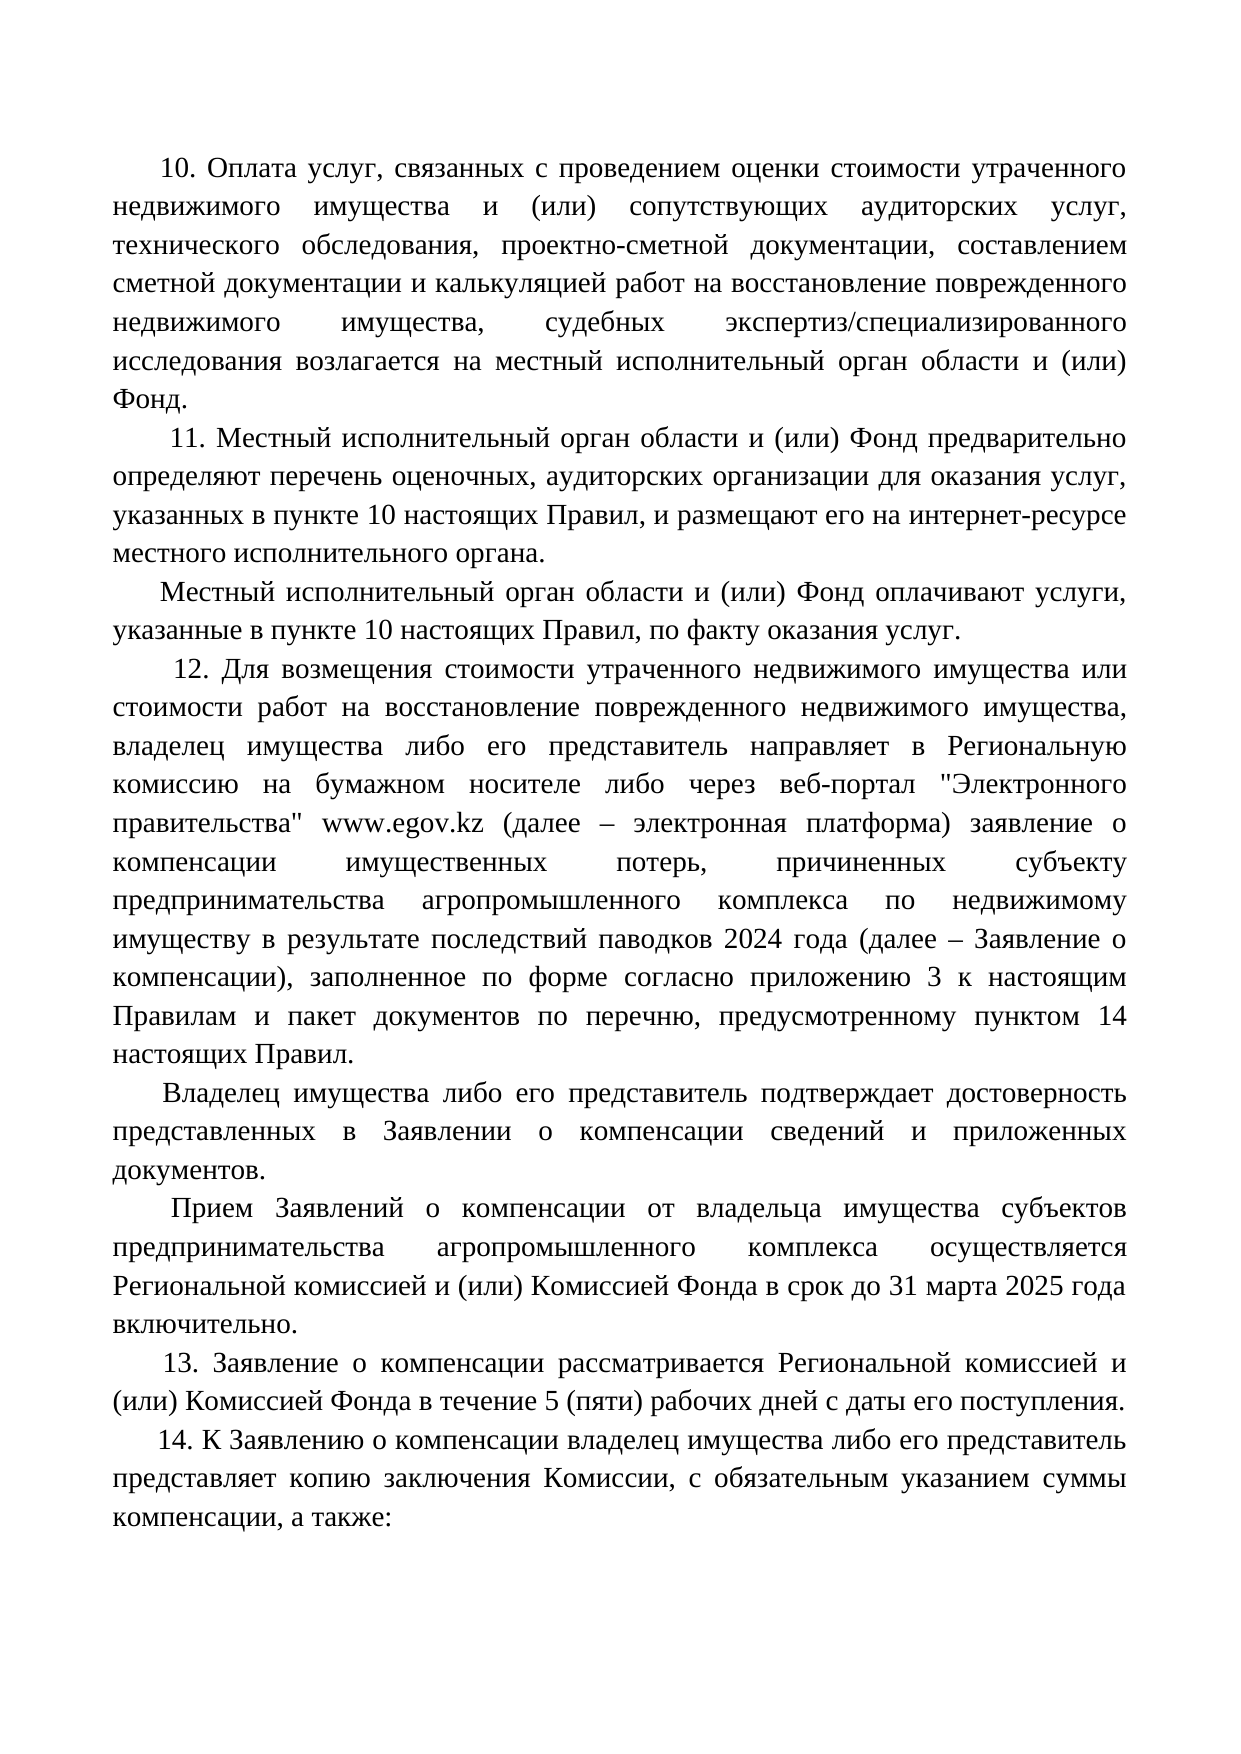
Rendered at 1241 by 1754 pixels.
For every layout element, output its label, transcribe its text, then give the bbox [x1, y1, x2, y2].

text 11. Местный исполнительный орган области и (или) Фонд предварительно определяют перечень оценочных, аудиторских организации для оказания услуг, указанных в пункте 10 настоящих Правил, и размещают его на интернет-ресурсе местного исполнительного органа. [112, 420, 1128, 569]
text Прием Заявлений о компенсации от владельца имущества субъектов предпринимательства агропромышленного комплекса осуществляется Региональной комиссией и (или) Комиссией Фонда в срок до 31 марта 2025 года включительно. [112, 1191, 1128, 1340]
text Владелец имущества либо его представитель подтверждает достоверность представленных в Заявлении о компенсации сведений и приложенных документов. [112, 1075, 1128, 1186]
text Местный исполнительный орган области и (или) Фонд оплачивают услуги, указанные в пункте 10 настоящих Правил, по факту оказания услуг. [112, 574, 1128, 646]
text 12. Для возмещения стоимости утраченного недвижимого имущества или стоимости работ на восстановление поврежденного недвижимого имущества, владелец имущества либо его представитель направляет в Региональную комиссию на бумажном носителе либо через веб-портал "Электронного правительства" www.egov.kz (далее – электронная платформа) заявление о компенсации имущественных потерь, причиненных субъекту предпринимательства агропромышленного комплекса по недвижимому имуществу в результате последствий паводков 2024 года (далее – Заявление о компенсации), заполненное по форме согласно приложению 3 к настоящим Правилам и пакет документов по перечню, предусмотренному пунктом 14 настоящих Правил. [112, 651, 1128, 1070]
text 10. Оплата услуг, связанных с проведением оценки стоимости утраченного недвижимого имущества и (или) сопутствующих аудиторских услуг, технического обследования, проектно-сметной документации, составлением сметной документации и калькуляцией работ на восстановление поврежденного недвижимого имущества, судебных экспертиз/специализированного исследования возлагается на местный исполнительный орган области и (или) Фонд. [112, 150, 1128, 415]
text 14. К Заявлению о компенсации владелец имущества либо его представитель представляет копию заключения Комиссии, с обязательным указанием суммы компенсации, а также: [112, 1422, 1128, 1532]
text 13. Заявление о компенсации рассматривается Региональной комиссией и (или) Комиссией Фонда в течение 5 (пяти) рабочих дней с даты его поступления. [112, 1345, 1128, 1417]
